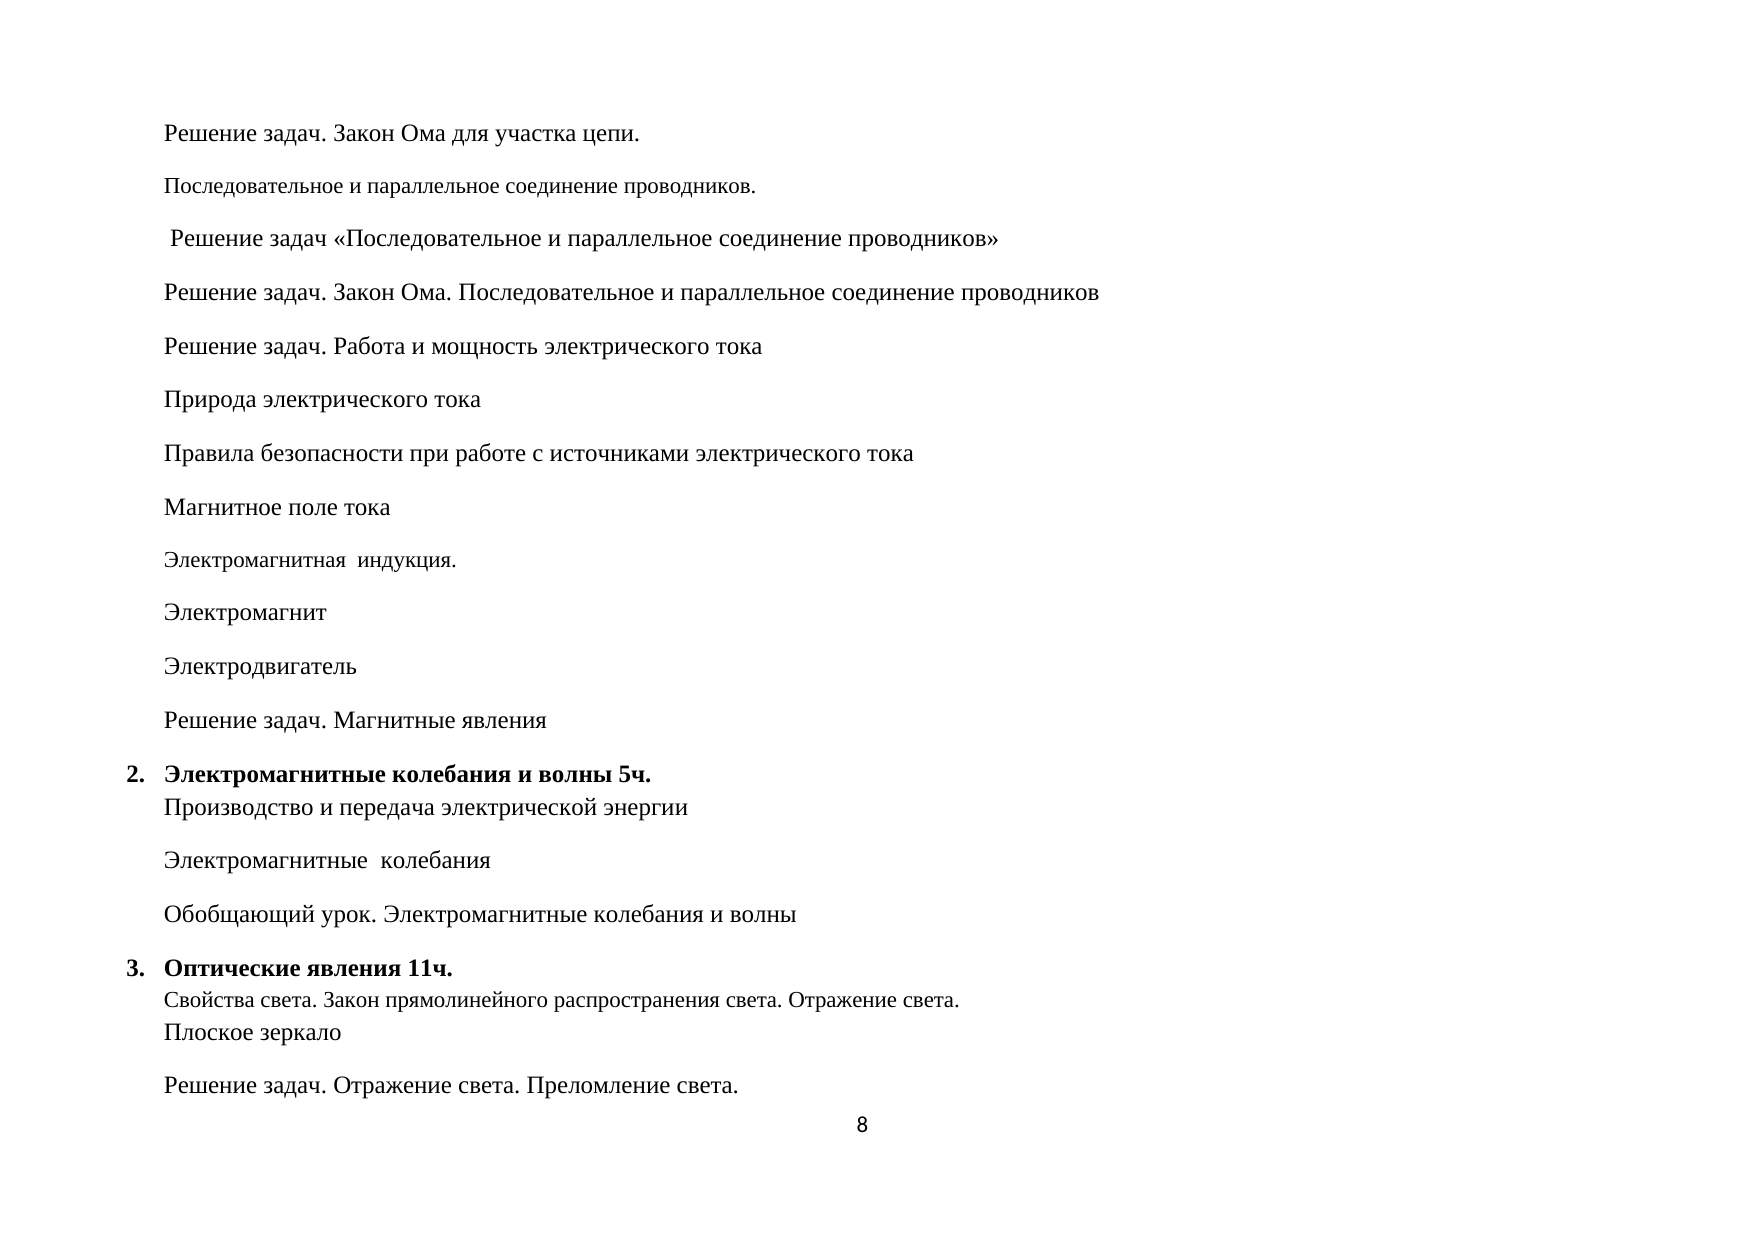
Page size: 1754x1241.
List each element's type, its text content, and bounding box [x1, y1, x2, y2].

list Обобщающий урок. Электромагнитные колебания и волны [164, 899, 1636, 928]
list Природа электрического тока [164, 384, 1636, 413]
list Электродвигатель [164, 651, 1636, 680]
list Электромагнитные колебания и волны 5ч. [126, 759, 1636, 787]
list Электромагнит [164, 597, 1636, 626]
list Правила безопасности при работе с источниками электрического тока [164, 438, 1636, 467]
list Решение задач. Отражение света. Преломление света. [164, 1070, 1636, 1099]
list Плоское зеркало [164, 1017, 1636, 1045]
list Электромагнитная индукция. [164, 546, 1636, 572]
list Решение задач. Закон Ома. Последовательное и параллельное соединение проводников [164, 277, 1636, 306]
list Решение задач. Магнитные явления [164, 705, 1636, 734]
list Свойства света. Закон прямолинейного распространения света. Отражение света. [164, 986, 1636, 1013]
list Последовательное и параллельное соединение проводников. [164, 172, 1636, 198]
list Решение задач. Закон Ома для участка цепи. [164, 118, 1636, 147]
list Электромагнитные колебания [164, 846, 1636, 874]
list Решение задач «Последовательное и параллельное соединение проводников» [164, 223, 1636, 252]
list Оптические явления 11ч. [126, 953, 1636, 982]
list Магнитное поле тока [164, 492, 1636, 521]
list Производство и передача электрической энергии [164, 792, 1636, 821]
list Решение задач. Работа и мощность электрического тока [164, 331, 1636, 359]
